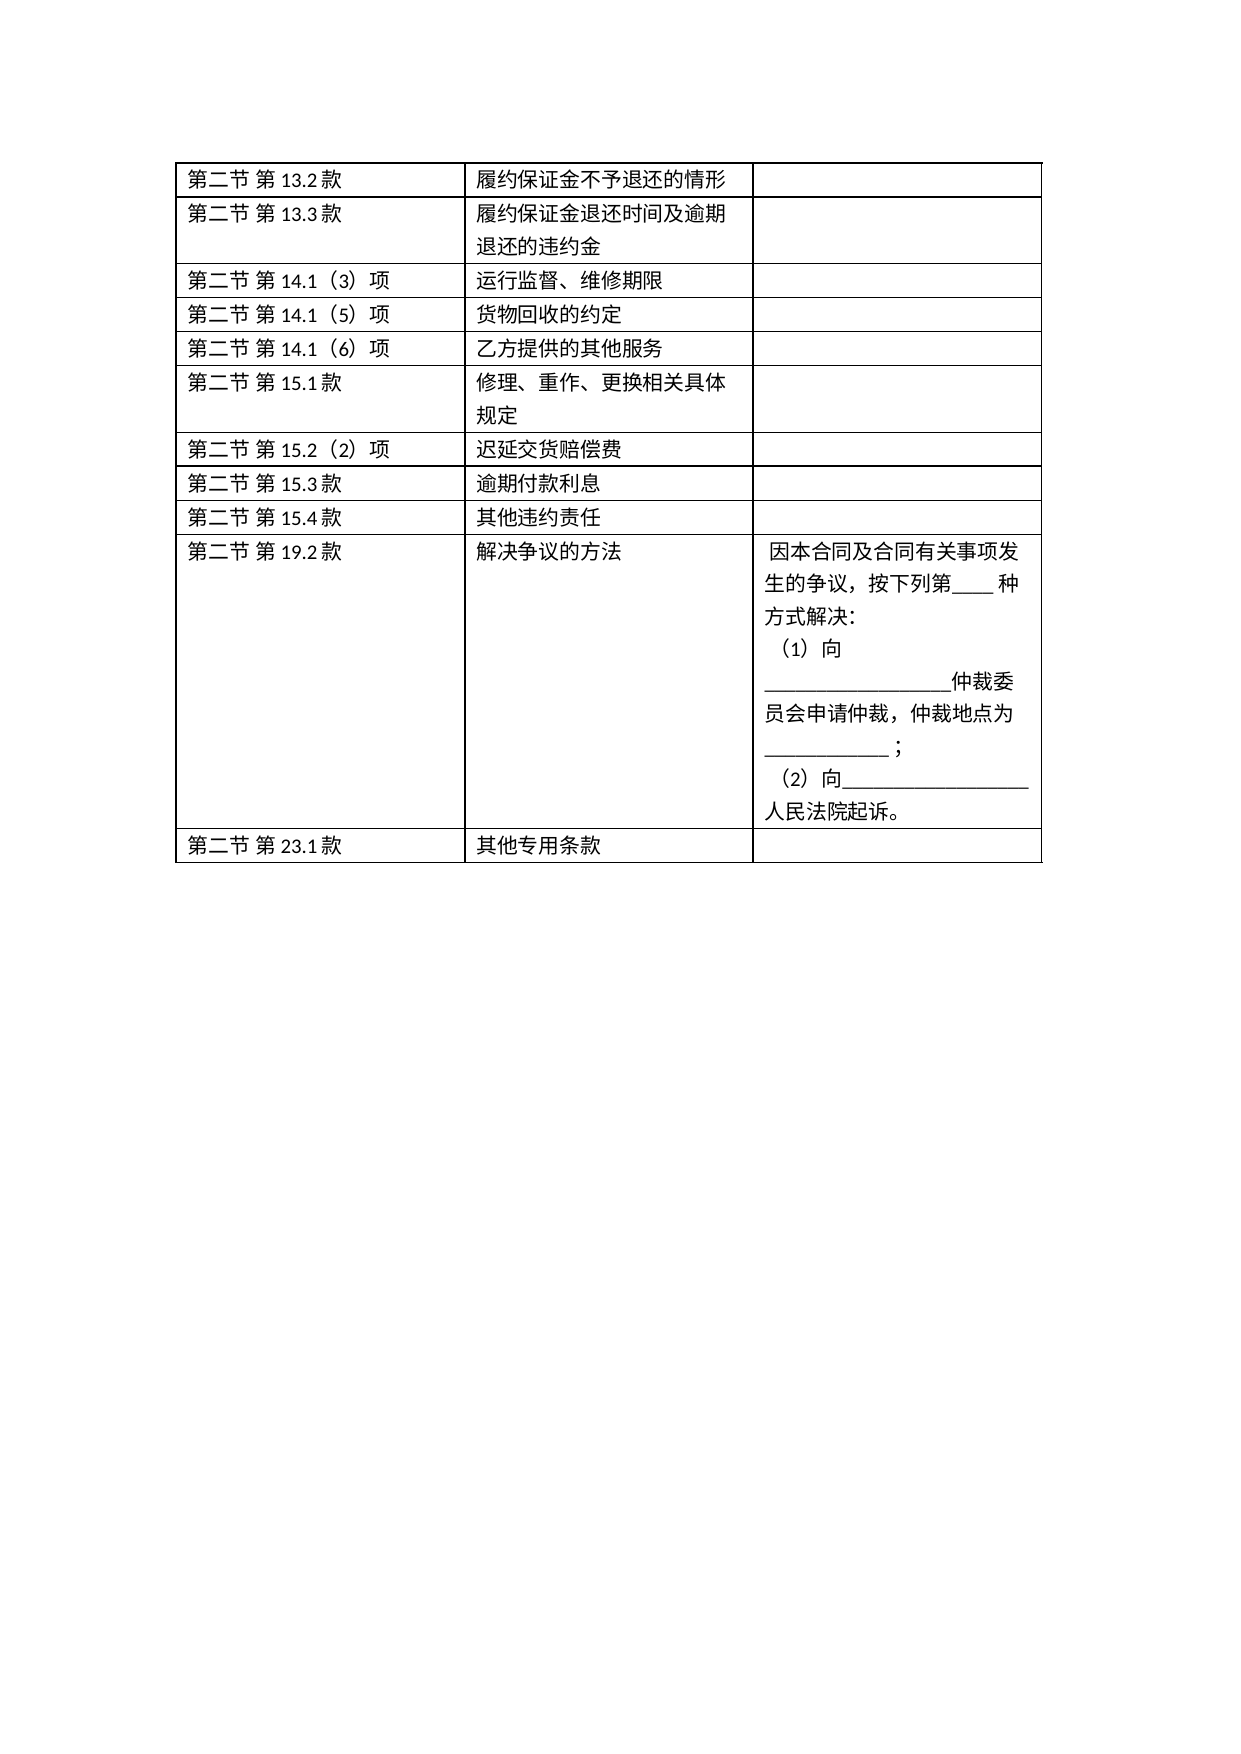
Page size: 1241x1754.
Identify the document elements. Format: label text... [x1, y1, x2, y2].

table_cell 货物回收的约定 [466, 298, 752, 331]
table_cell 其他违约责任 [466, 501, 752, 533]
table_cell 运行监督、维修期限 [466, 264, 752, 297]
table_cell [754, 298, 1041, 331]
table_cell 解决争议的方法 [466, 535, 752, 828]
table_cell 迟延交货赔偿费 [466, 433, 752, 465]
table_cell [754, 164, 1041, 196]
table_cell 第二节 第13.2款 [177, 164, 464, 196]
table_cell [754, 366, 1041, 431]
table_cell 第二节 第15.3款 [177, 467, 464, 499]
table_cell [754, 198, 1041, 263]
table_cell 履约保证金退还时间及逾期退还的违约金 [466, 198, 752, 263]
table_cell 修理、重作、更换相关具体规定 [466, 366, 752, 431]
table_cell 乙方提供的其他服务 [466, 332, 752, 365]
table_cell [754, 467, 1041, 499]
table_cell 逾期付款利息 [466, 467, 752, 499]
table_cell 履约保证金不予退还的情形 [466, 164, 752, 196]
table_cell 第二节 第13.3款 [177, 198, 464, 263]
table_cell [754, 501, 1041, 533]
table_cell 第二节 第19.2款 [177, 535, 464, 828]
table_cell 第二节 第15.2（2）项 [177, 433, 464, 465]
table_cell 第二节 第23.1款 [177, 829, 464, 862]
table_cell [754, 332, 1041, 365]
table_cell [754, 829, 1041, 862]
table_cell 第二节 第15.4款 [177, 501, 464, 533]
table_cell [754, 433, 1041, 465]
table_cell 第二节 第15.1款 [177, 366, 464, 431]
table_cell 第二节 第14.1（6）项 [177, 332, 464, 365]
table_cell 第二节 第14.1（5）项 [177, 298, 464, 331]
table_cell [754, 264, 1041, 297]
table_cell 第二节 第14.1（3）项 [177, 264, 464, 297]
table_cell 其他专用条款 [466, 829, 752, 862]
table_cell 因本合同及合同有关事项发生的争议，按下列第____ 种方式解决： （1）向 __________________仲裁委员会申请仲裁，仲裁地点为 ____________ ； （2）向__________________人民法院起诉。 [754, 535, 1041, 828]
